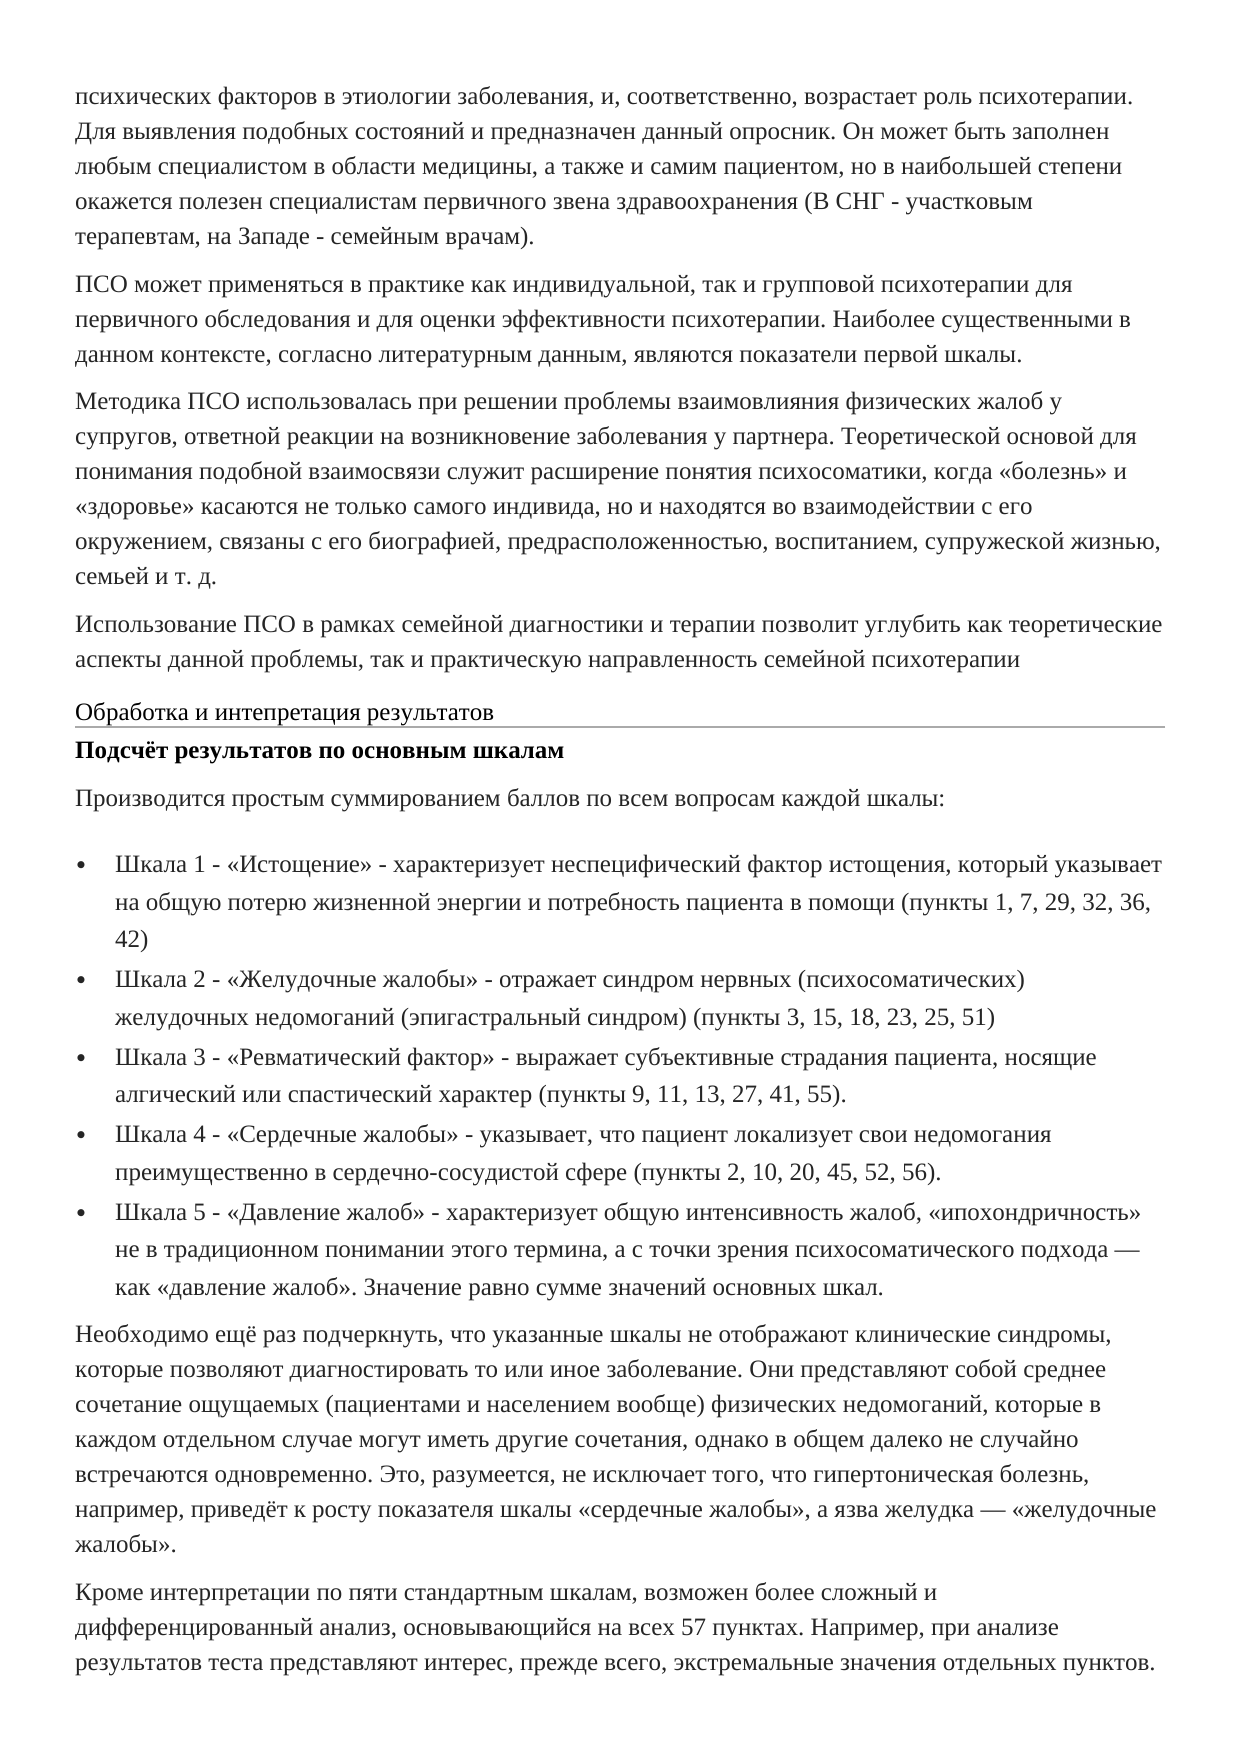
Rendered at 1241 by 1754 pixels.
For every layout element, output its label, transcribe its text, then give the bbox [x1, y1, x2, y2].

list Шкала 1 - «Истощение» - характеризует неспецифический фактор истощения, который указывает на общую потерю жизненной энергии и потребность пациента в помощи (пункты 1, 7, 29, 32, 36, 42) [77, 841, 1165, 953]
text Использование ПСО в рамках семейной диагностики и терапии позволит углубить как теоретические аспекты данной проблемы, так и практическую направленность семейной психотерапии [75, 602, 1165, 672]
text Необходимо ещё раз подчеркнуть, что указанные шкалы не отображают клинические синдромы, которые позволяют диагностировать то или иное заболевание. Они представляют собой среднее сочетание ощущаемых (пациентами и населением вообще) физических недомоганий, которые в каждом отдельном случае могут иметь другие сочетания, однако в общем далеко не случайно встречаются одновременно. Это, разумеется, не исключает того, что гипертоническая болезнь, например, приведёт к росту показателя шкалы «сердечные жалобы», а язва желудка — «желудочные жалобы». [75, 1313, 1165, 1558]
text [75, 1571, 1165, 1676]
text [75, 75, 1165, 250]
text Методика ПСО использовалась при решении проблемы взаимовлияния физических жалоб у супругов, ответной реакции на возникновение заболевания у партнера. Теоретической основой для понимания подобной взаимосвязи служит расширение понятия психосоматики, когда «болезнь» и «здоровье» касаются не только самого индивида, но и находятся во взаимодействии с его окружением, связаны с его биографией, предрасположенностью, воспитанием, супружеской жизнью, семьей и т. д. [75, 380, 1165, 590]
text Подсчёт результатов по основным шкалам [75, 735, 1165, 764]
list Шкала 4 - «Сердечные жалобы» - указывает, что пациент локализует свои недомогания преимущественно в сердечно-сосудистой сфере (пункты 2, 10, 20, 45, 52, 56). [77, 1111, 1165, 1186]
text Производится простым суммированием баллов по всем вопросам каждой шкалы: [75, 777, 1165, 812]
list Шкала 3 - «Ревматический фактор» - выражает субъективные страдания пациента, носящие алгический или спастический характер (пункты 9, 11, 13, 27, 41, 55). [77, 1033, 1165, 1108]
text ПСО может применяться в практике как индивидуальной, так и групповой психотерапии для первичного обследования и для оценки эффективности психотерапии. Наиболее существенными в данном контексте, согласно литературным данным, являются показатели первой шкалы. [75, 262, 1165, 367]
text Обработка и интепретация результатов [75, 697, 1165, 726]
list Шкала 2 - «Желудочные жалобы» - отражает синдром нервных (психосоматических) желудочных недомоганий (эпигастральный синдром) (пункты 3, 15, 18, 23, 25, 51) [77, 956, 1165, 1031]
list Шкала 5 - «Давление жалоб» - характеризует общую интенсивность жалоб, «ипохондричность» не в традиционном понимании этого термина, а с точки зрения психосоматического подхода — как «давление жалоб». Значение равно сумме значений основных шкал. [77, 1188, 1165, 1301]
